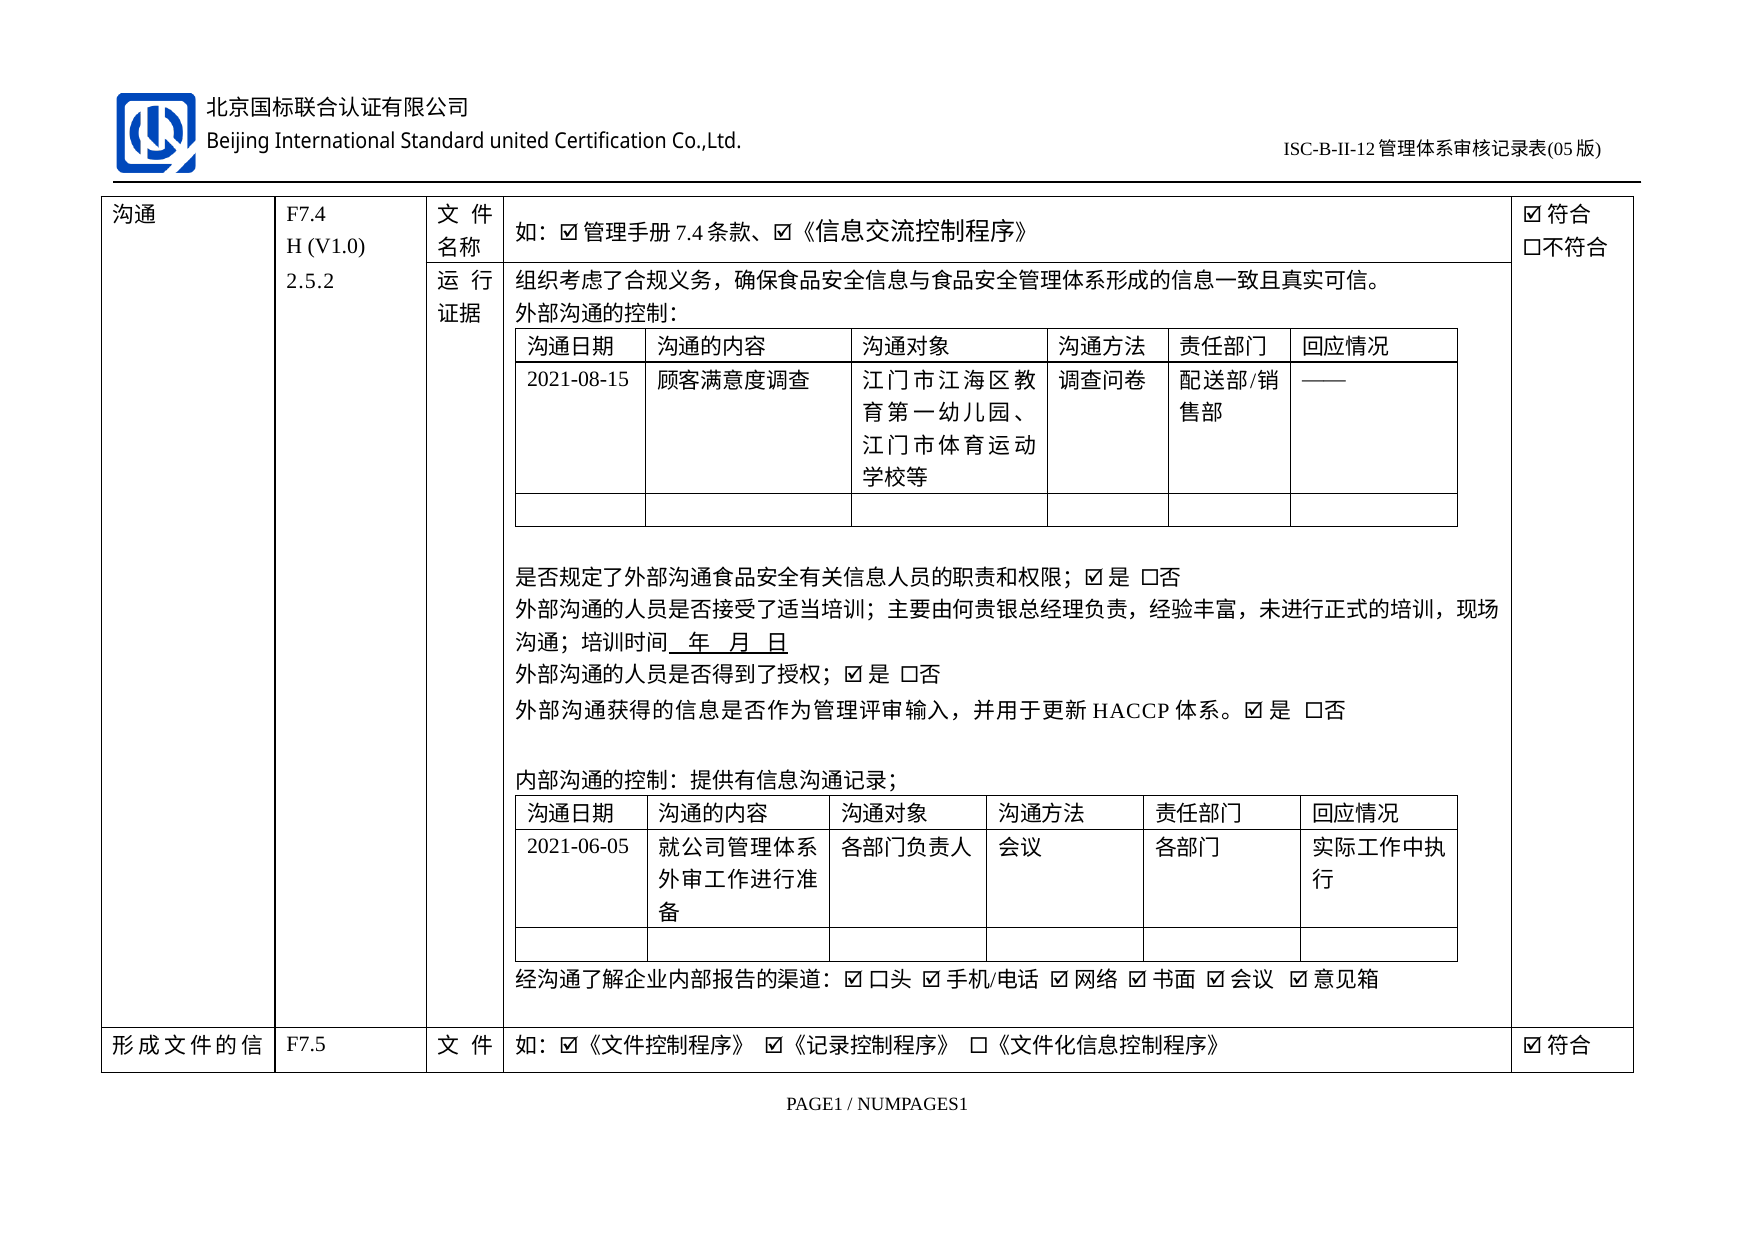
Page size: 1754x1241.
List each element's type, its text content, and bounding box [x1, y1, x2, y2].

table_cell 形成文件的信息 [102, 1028, 274, 1072]
picture [116, 93, 196, 173]
table_cell 沟通 [102, 197, 274, 1027]
table_cell 如：管理手册7.4条款、《信息交流控制程序》 [504, 197, 1511, 262]
table_cell 符合 不符合 [1512, 1028, 1633, 1072]
table_cell 文件名称 [427, 1028, 503, 1072]
table_cell 组织考虑了合规义务，确保食品安全信息与食品安全管理体系形成的信息一致且真实可信。 外部沟通的控制： 是否规定了外部沟通食品安全有关信息人员的职责和权限；是 否 外部沟通的人员是否接受了适当培训；主要由何贵银总经理负责，经验丰富，未进行正式的培训，现场沟通；培训时间 年 月 日 外部沟通的人员是否得到了授权；是 否 外部沟通获得的信息是否作为管理评审输入，并用于更新HACCP体系。是 否 内部沟通的控制：提供有信息沟通记录； 经沟通了解企业内部报告的渠道：口头 手机/电话 网络 书面 会议 意见箱 [504, 263, 1511, 1027]
table_cell 如：《文件控制程序》 《记录控制程序》 《文件化信息控制程序》 [504, 1028, 1511, 1072]
table_cell 文件名称 [427, 197, 503, 262]
table_cell 运行证据 [427, 263, 503, 1027]
table_cell F7.4 H (V1.0) 2.5.2 [276, 197, 426, 1027]
table_cell 符合 不符合 [1512, 197, 1633, 1027]
table_cell F7.5 H (V1.0) 1.2.3 H (V1.0) 1.2.4 [276, 1028, 426, 1072]
